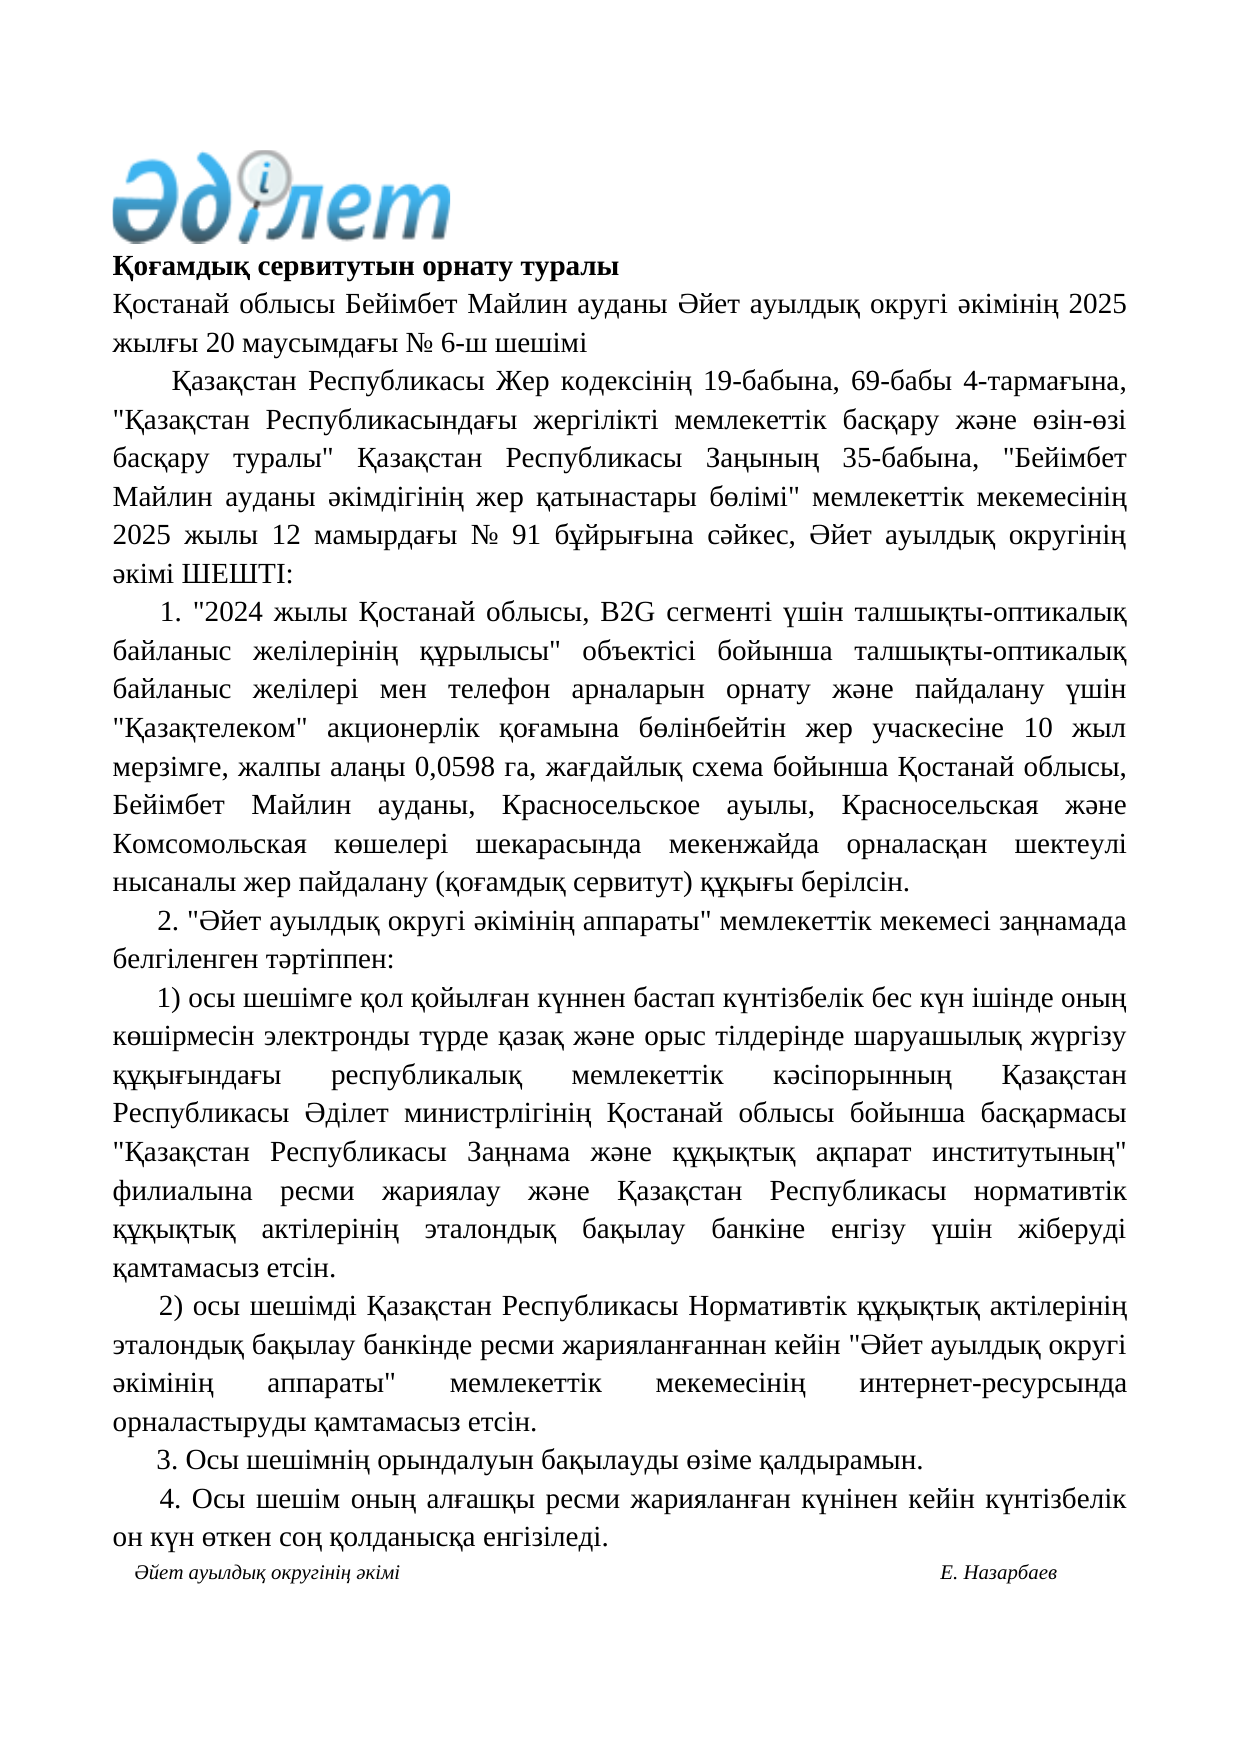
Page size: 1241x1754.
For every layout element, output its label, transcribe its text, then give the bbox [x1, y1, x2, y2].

picture [112, 150, 451, 244]
text 1. "2024 жылы Қостанай облысы, B2G сегменті үшін талшықты-оптикалық байланыс желілерінің құрылысы" объектісі бойынша талшықты-оптикалық байланыс желілері мен телефон арналарын орнату және пайдалану үшін "Қазақтелеком" акционерлiк қоғамына бөлінбейтін жер учаскесiне 10 жыл мерзiмге, жалпы алаңы 0,0598 га, жағдайлық схема бойынша Қостанай облысы, Бейімбет Майлин ауданы, Красносельское ауылы, Красносельская және Комсомольская көшелері шекарасында мекенжайда орналасқан шектеулі нысаналы жер пайдалану (қоғамдық сервитут) құқығы берілсін. [112, 594, 1128, 898]
text 3. Осы шешімнің орындалуын бақылауды өзіме қалдырамын. [112, 1442, 1128, 1476]
table_header Е. Назарбаев [939, 1558, 1240, 1589]
text 2. "Әйет ауылдық округі әкімінің аппараты" мемлекеттік мекемесі заңнамада белгіленген тәртіппен: [112, 903, 1128, 975]
text Қазақстан Республикасы Жер кодексінің 19-бабына, 69-бабы 4-тармағына, "Қазақстан Республикасындағы жергілікті мемлекеттік басқару және өзін-өзі басқару туралы" Қазақстан Республикасы Заңының 35-бабына, "Бейімбет Майлин ауданы әкімдігінің жер қатынастары бөлімі" мемлекеттік мекемесінің 2025 жылы 12 мамырдағы № 91 бұйрығына сәйкес, Әйет ауылдық округінің әкімі ШЕШТІ: [112, 363, 1128, 589]
text 1) осы шешімге қол қойылған күннен бастап күнтізбелік бес күн ішінде оның көшірмесін электронды түрде қазақ және орыс тілдерінде шаруашылық жүргізу құқығындағы республикалық мемлекеттік кәсіпорынның Қазақстан Республикасы Әділет министрлігінің Қостанай облысы бойынша басқармасы "Қазақстан Республикасы Заңнама және құқықтық ақпарат институтының" филиалына ресми жариялау және Қазақстан Республикасы нормативтік құқықтық актілерінің эталондық бақылау банкіне енгізу үшін жіберуді қамтамасыз етсін. [112, 980, 1128, 1283]
text Қостанай облысы Бейімбет Майлин ауданы Әйет ауылдық округі әкімінің 2025 жылғы 20 маусымдағы № 6-ш шешімі [112, 286, 1128, 358]
table_header Әйет ауылдық округінің әкімі [101, 1558, 939, 1589]
text 2) осы шешімді Қазақстан Республикасы Нормативтік құқықтық актілерінің эталондық бақылау банкінде ресми жарияланғаннан кейін "Әйет ауылдық округі әкімінің аппараты" мемлекеттік мекемесінің интернет-ресурсында орналастыруды қамтамасыз етсін. [112, 1288, 1128, 1437]
text 4. Осы шешім оның алғашқы ресми жарияланған күнінен кейін күнтізбелік он күн өткен соң қолданысқа енгізіледі. [112, 1481, 1128, 1553]
text Қоғамдық сервитутын орнату туралы [112, 248, 1128, 281]
